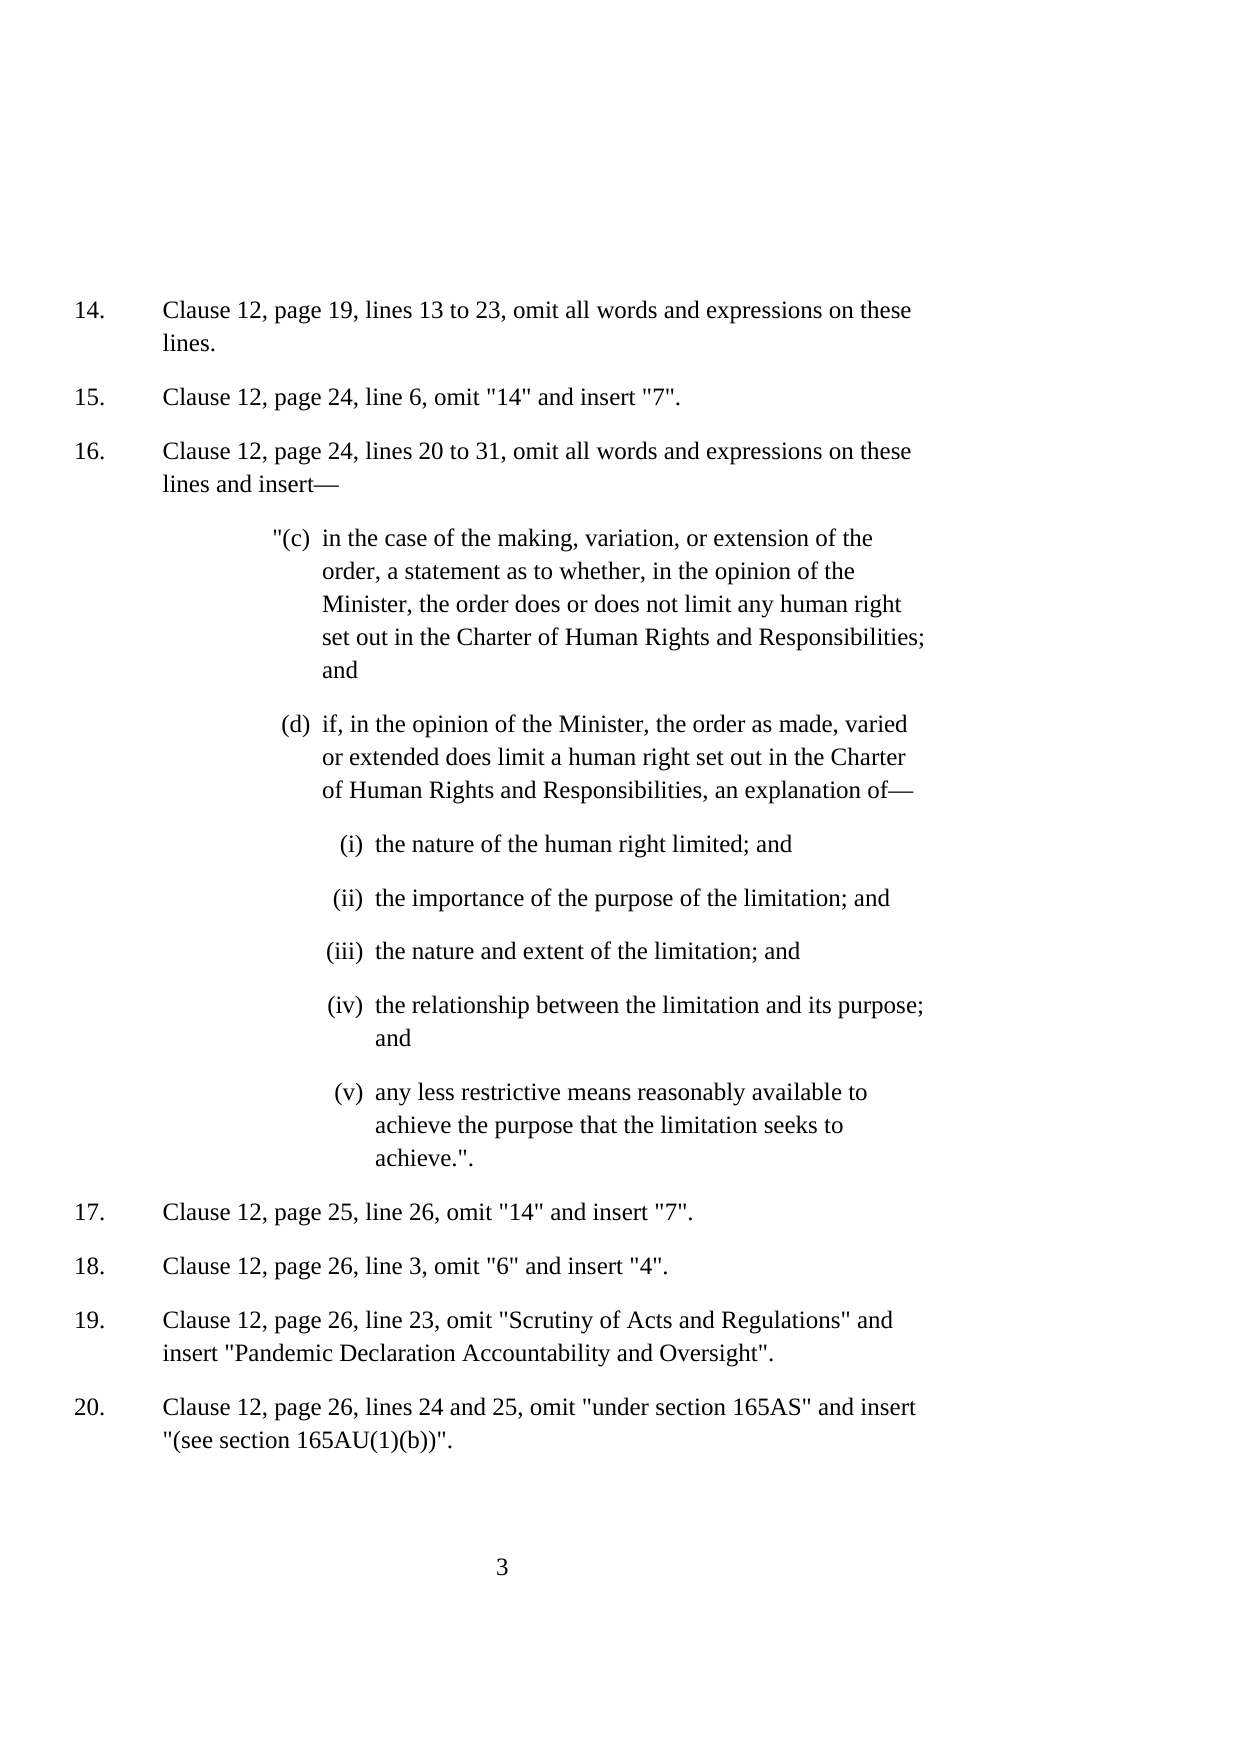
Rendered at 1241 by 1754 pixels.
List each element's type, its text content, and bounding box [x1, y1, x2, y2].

subtitle (i) the nature of the human right limited; and [74, 829, 930, 857]
subtitle (v) any less restrictive means reasonably available to achieve the purpose that the limitation seeks to achieve.". [74, 1077, 930, 1172]
list Clause 12, page 19, lines 13 to 23, omit all words and expressions on these lines. [74, 295, 930, 357]
subtitle (iv) the relationship between the limitation and its purpose; and [74, 990, 930, 1052]
subtitle (d) if, in the opinion of the Minister, the order as made, varied or extended does limit a human right set out in the Charter of Human Rights and Responsibilities, an explanation of— [74, 709, 930, 804]
subtitle "(c) in the case of the making, variation, or extension of the order, a statement as to whether, in the opinion of the Minister, the order does or does not limit any human right set out in the Charter of Human Rights and Responsibilities; and [74, 523, 930, 684]
subtitle (ii) the importance of the purpose of the limitation; and [74, 883, 930, 911]
subtitle (iii) the nature and extent of the limitation; and [74, 936, 930, 965]
list Clause 12, page 26, line 3, omit "6" and insert "4". [74, 1251, 930, 1280]
list Clause 12, page 26, line 23, omit "Scrutiny of Acts and Regulations" and insert "Pandemic Declaration Accountability and Oversight". [74, 1305, 930, 1367]
list Clause 12, page 25, line 26, omit "14" and insert "7". [74, 1197, 930, 1226]
list Clause 12, page 24, line 6, omit "14" and insert "7". [74, 382, 930, 411]
list Clause 12, page 24, lines 20 to 31, omit all words and expressions on these lines and insert— [74, 436, 930, 498]
list Clause 12, page 26, lines 24 and 25, omit "under section 165AS" and insert "(see section 165AU(1)(b))". [74, 1392, 930, 1453]
